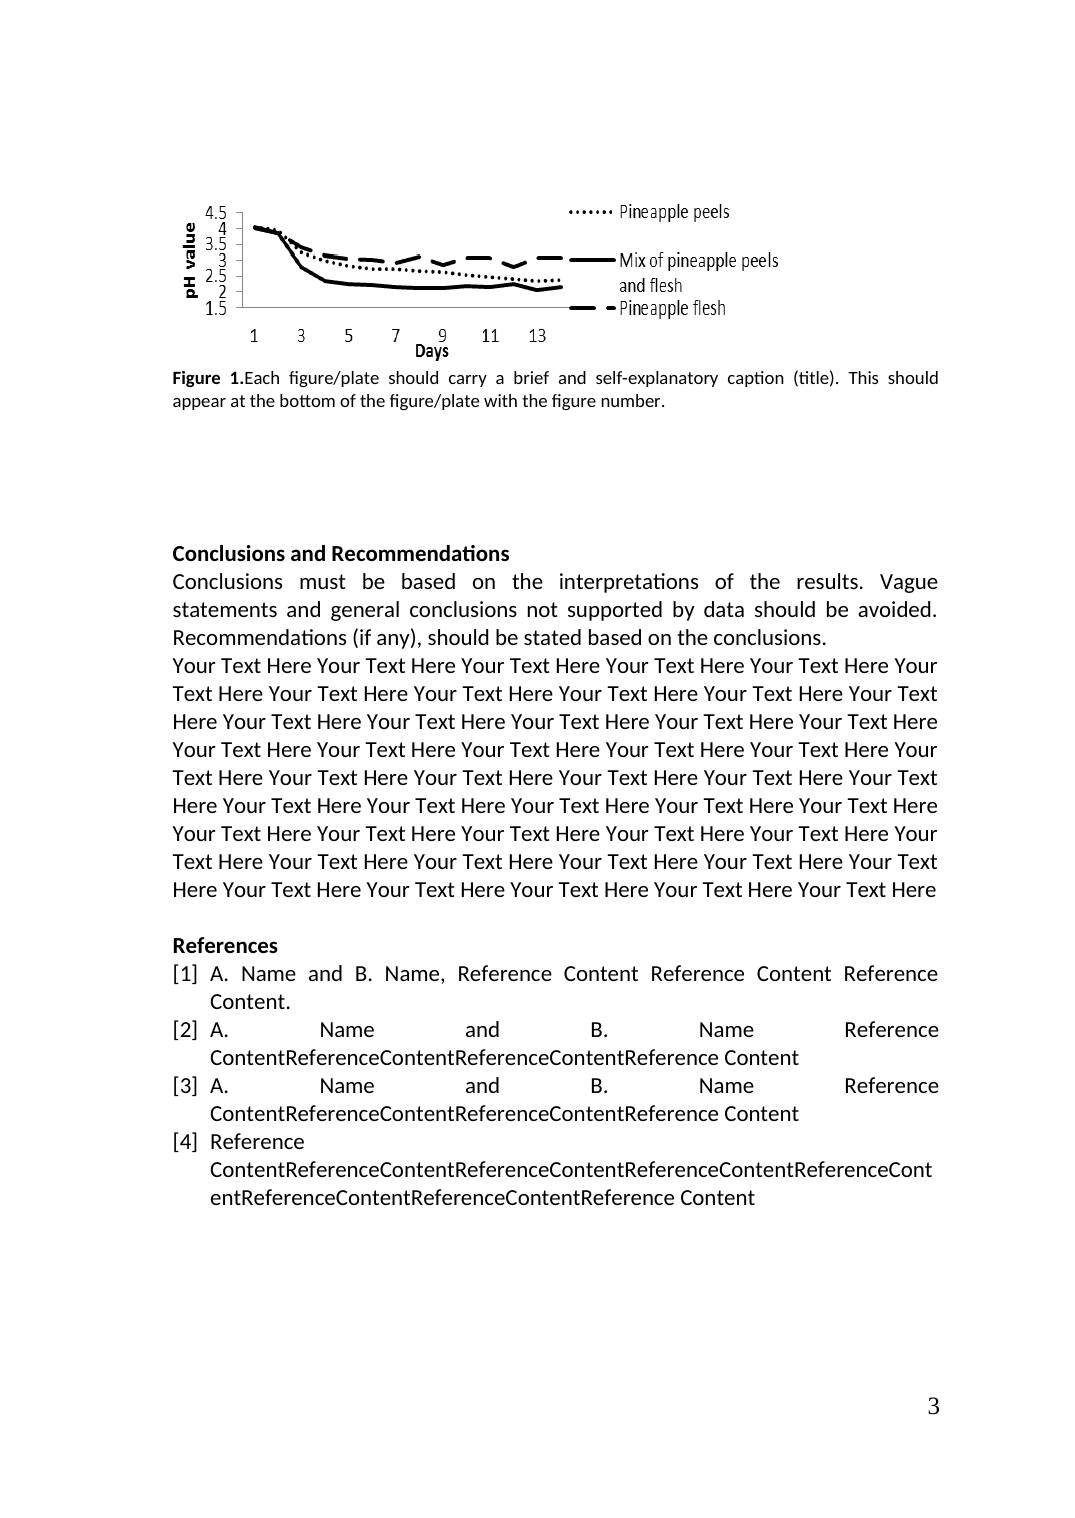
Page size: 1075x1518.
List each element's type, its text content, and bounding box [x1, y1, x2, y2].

text References [172, 931, 940, 959]
text Figure 1.Each figure/plate should carry a brief and self-explanatory caption (title). This should appear at the bottom of the figure/plate with the figure number. [172, 366, 940, 412]
picture [172, 200, 783, 367]
list A. Name and B. Name Reference ContentReferenceContentReferenceContentReference Content [172, 1015, 940, 1071]
list Reference ContentReferenceContentReferenceContentReferenceContentReferenceContentReferenceContentReferenceContentReference Content [172, 1127, 940, 1212]
list A. Name and B. Name, Reference Content Reference Content Reference Content. [172, 959, 940, 1015]
list A. Name and B. Name Reference ContentReferenceContentReferenceContentReference Content [172, 1071, 940, 1127]
text Your Text Here Your Text Here Your Text Here Your Text Here Your Text Here Your Text Here Your Text Here Your Text Here Your Text Here Your Text Here Your Text Here Your Text Here Your Text Here Your Text Here Your Text Here Your Text Here Your Text Here Your Text Here Your Text Here Your Text Here Your Text Here Your Text Here Your Text Here Your Text Here Your Text Here Your Text Here Your Text Here Your Text Here Your Text Here Your Text Here Your Text Here Your Text Here Your Text Here Your Text Here Your Text Here Your Text Here Your Text Here Your Text Here Your Text Here Your Text Here Your Text Here Your Text Here Your Text Here Your Text Here Your Text Here Your Text Here Your Text Here Your Text Here [172, 651, 940, 903]
text Conclusions must be based on the interpretations of the results. Vague statements and general conclusions not supported by data should be avoided. Recommendations (if any), should be stated based on the conclusions. [172, 567, 940, 651]
text Conclusions and Recommendations [172, 539, 940, 567]
